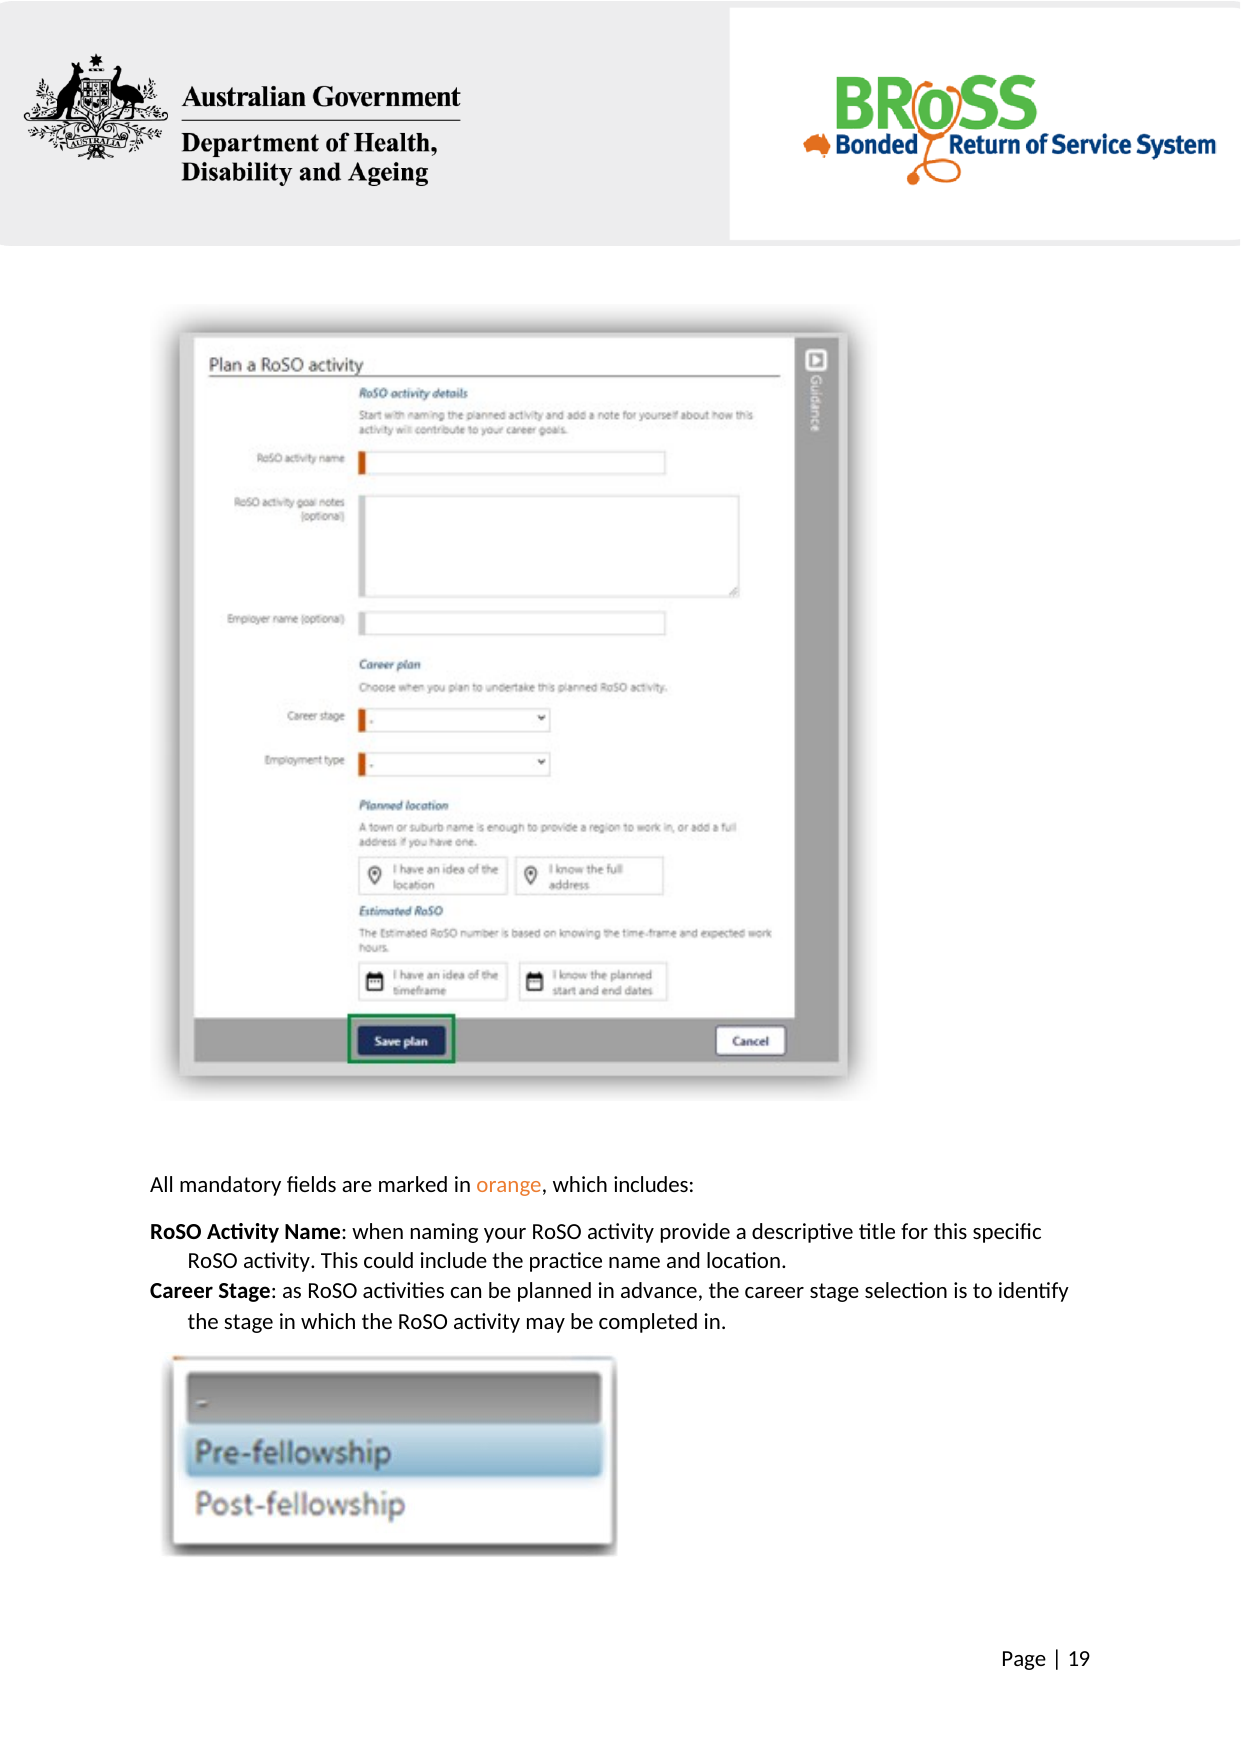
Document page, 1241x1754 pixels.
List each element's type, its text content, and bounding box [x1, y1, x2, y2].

picture [159, 1352, 619, 1558]
text All mandatory fields are marked in orange, which includes: [150, 1170, 1196, 1198]
picture [0, 1, 1241, 246]
text RoSO Activity Name: when naming your RoSO activity provide a descriptive title for this specific RoSO activity. This could include the practice name and location. [150, 1217, 1086, 1274]
picture [150, 304, 878, 1101]
text Career Stage: as RoSO activities can be planned in advance, the career stage selection is to identify the stage in which the RoSO activity may be completed in. [150, 1277, 1086, 1335]
